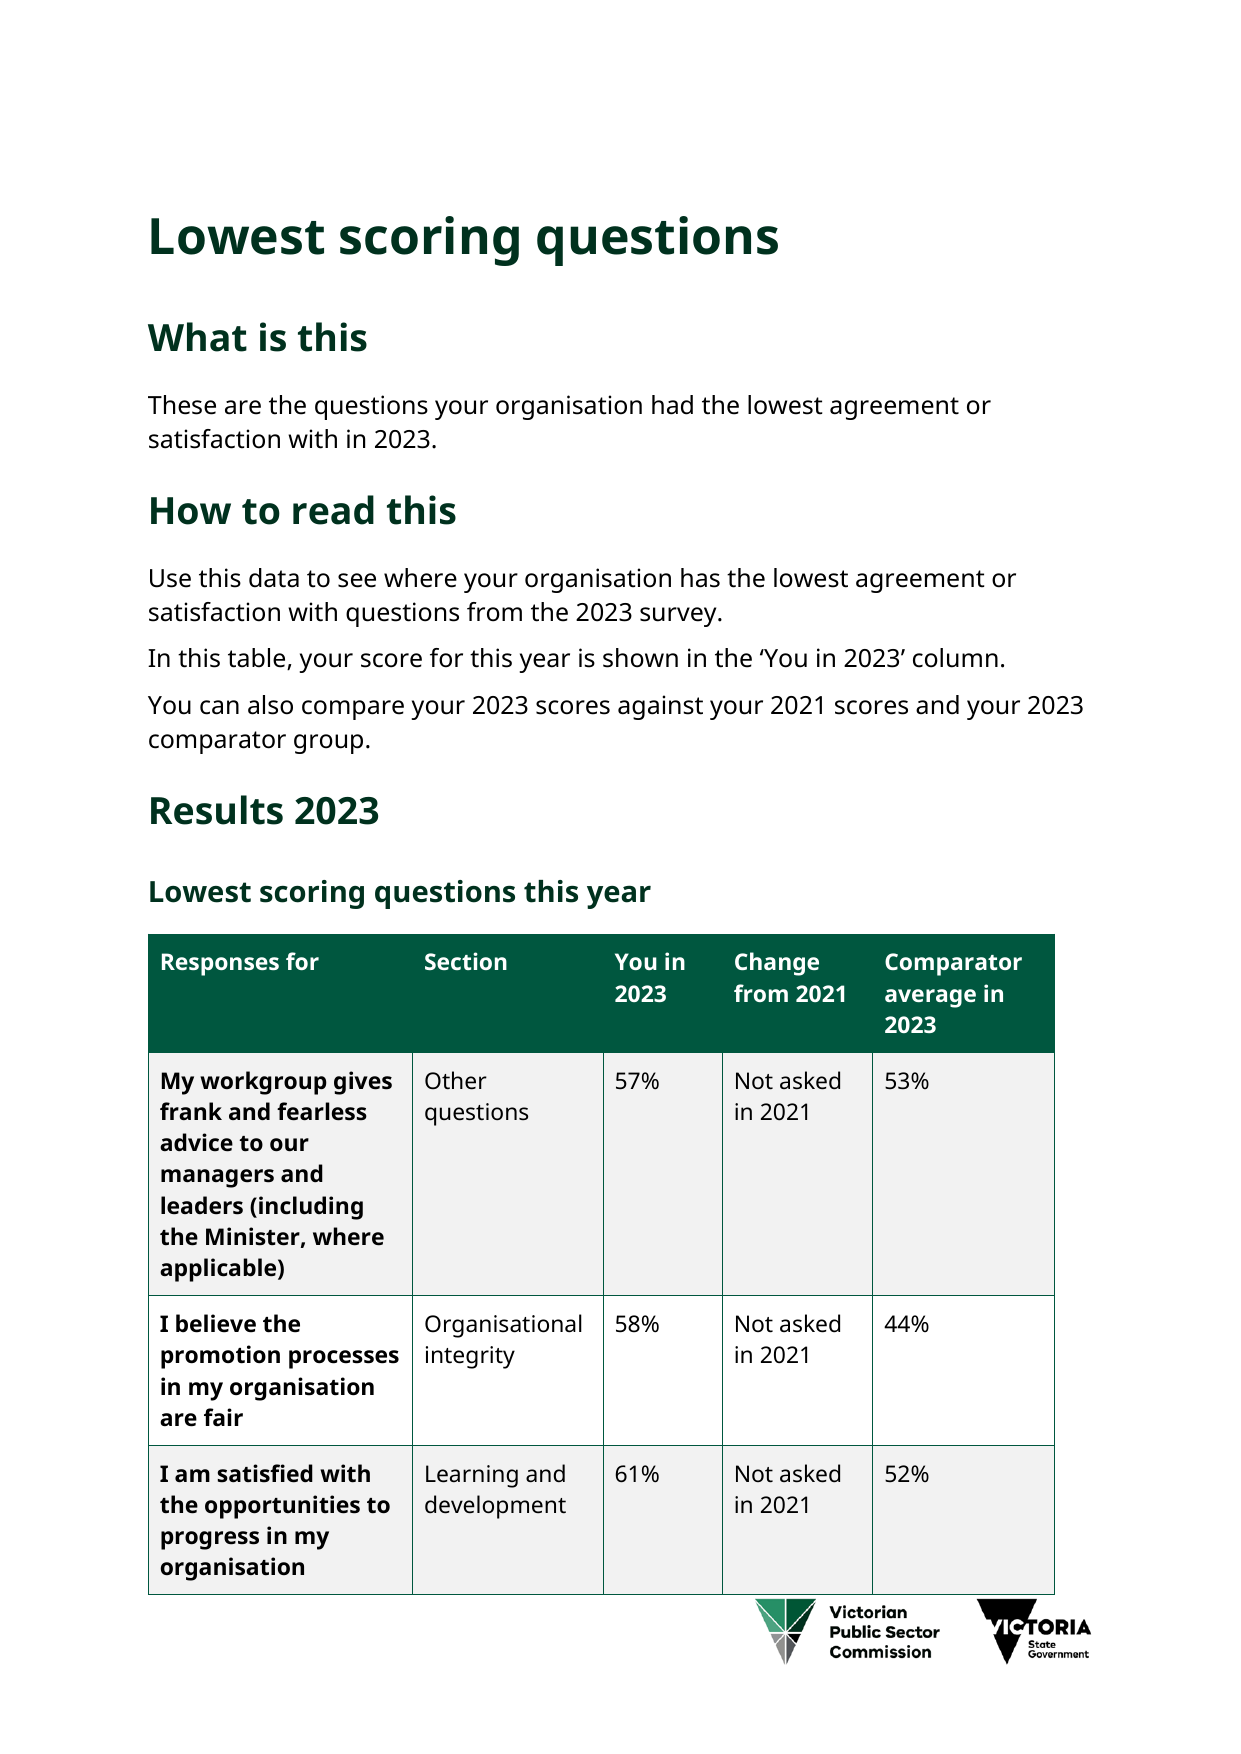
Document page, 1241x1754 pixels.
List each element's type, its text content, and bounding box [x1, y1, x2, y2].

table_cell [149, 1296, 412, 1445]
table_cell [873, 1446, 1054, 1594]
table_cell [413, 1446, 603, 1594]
subtitle Lowest scoring questions [148, 201, 1092, 269]
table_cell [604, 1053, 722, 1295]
text Use this data to see where your organisation has the lowest agreement or satisfaction with questions from the 2023 survey. [148, 560, 1092, 628]
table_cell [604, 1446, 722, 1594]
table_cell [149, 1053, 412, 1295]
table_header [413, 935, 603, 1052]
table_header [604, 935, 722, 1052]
text In this table, your score for this year is shown in the ‘You in 2023’ column. [148, 641, 1092, 675]
subtitle Lowest scoring questions this year [148, 871, 1092, 911]
subtitle How to read this [148, 484, 1092, 536]
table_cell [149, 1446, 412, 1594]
subtitle Results 2023 [148, 785, 1092, 836]
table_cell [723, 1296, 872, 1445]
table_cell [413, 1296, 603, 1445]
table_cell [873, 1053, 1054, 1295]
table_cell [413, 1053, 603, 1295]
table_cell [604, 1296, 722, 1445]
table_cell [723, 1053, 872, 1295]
subtitle What is this [148, 311, 1092, 362]
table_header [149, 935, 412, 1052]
text You can also compare your 2023 scores against your 2021 scores and your 2023 comparator group. [148, 687, 1092, 756]
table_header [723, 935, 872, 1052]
picture [754, 1598, 1093, 1666]
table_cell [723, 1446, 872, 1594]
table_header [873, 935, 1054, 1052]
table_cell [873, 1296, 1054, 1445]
text These are the questions your organisation had the lowest agreement or satisfaction with in 2023. [148, 387, 1092, 455]
